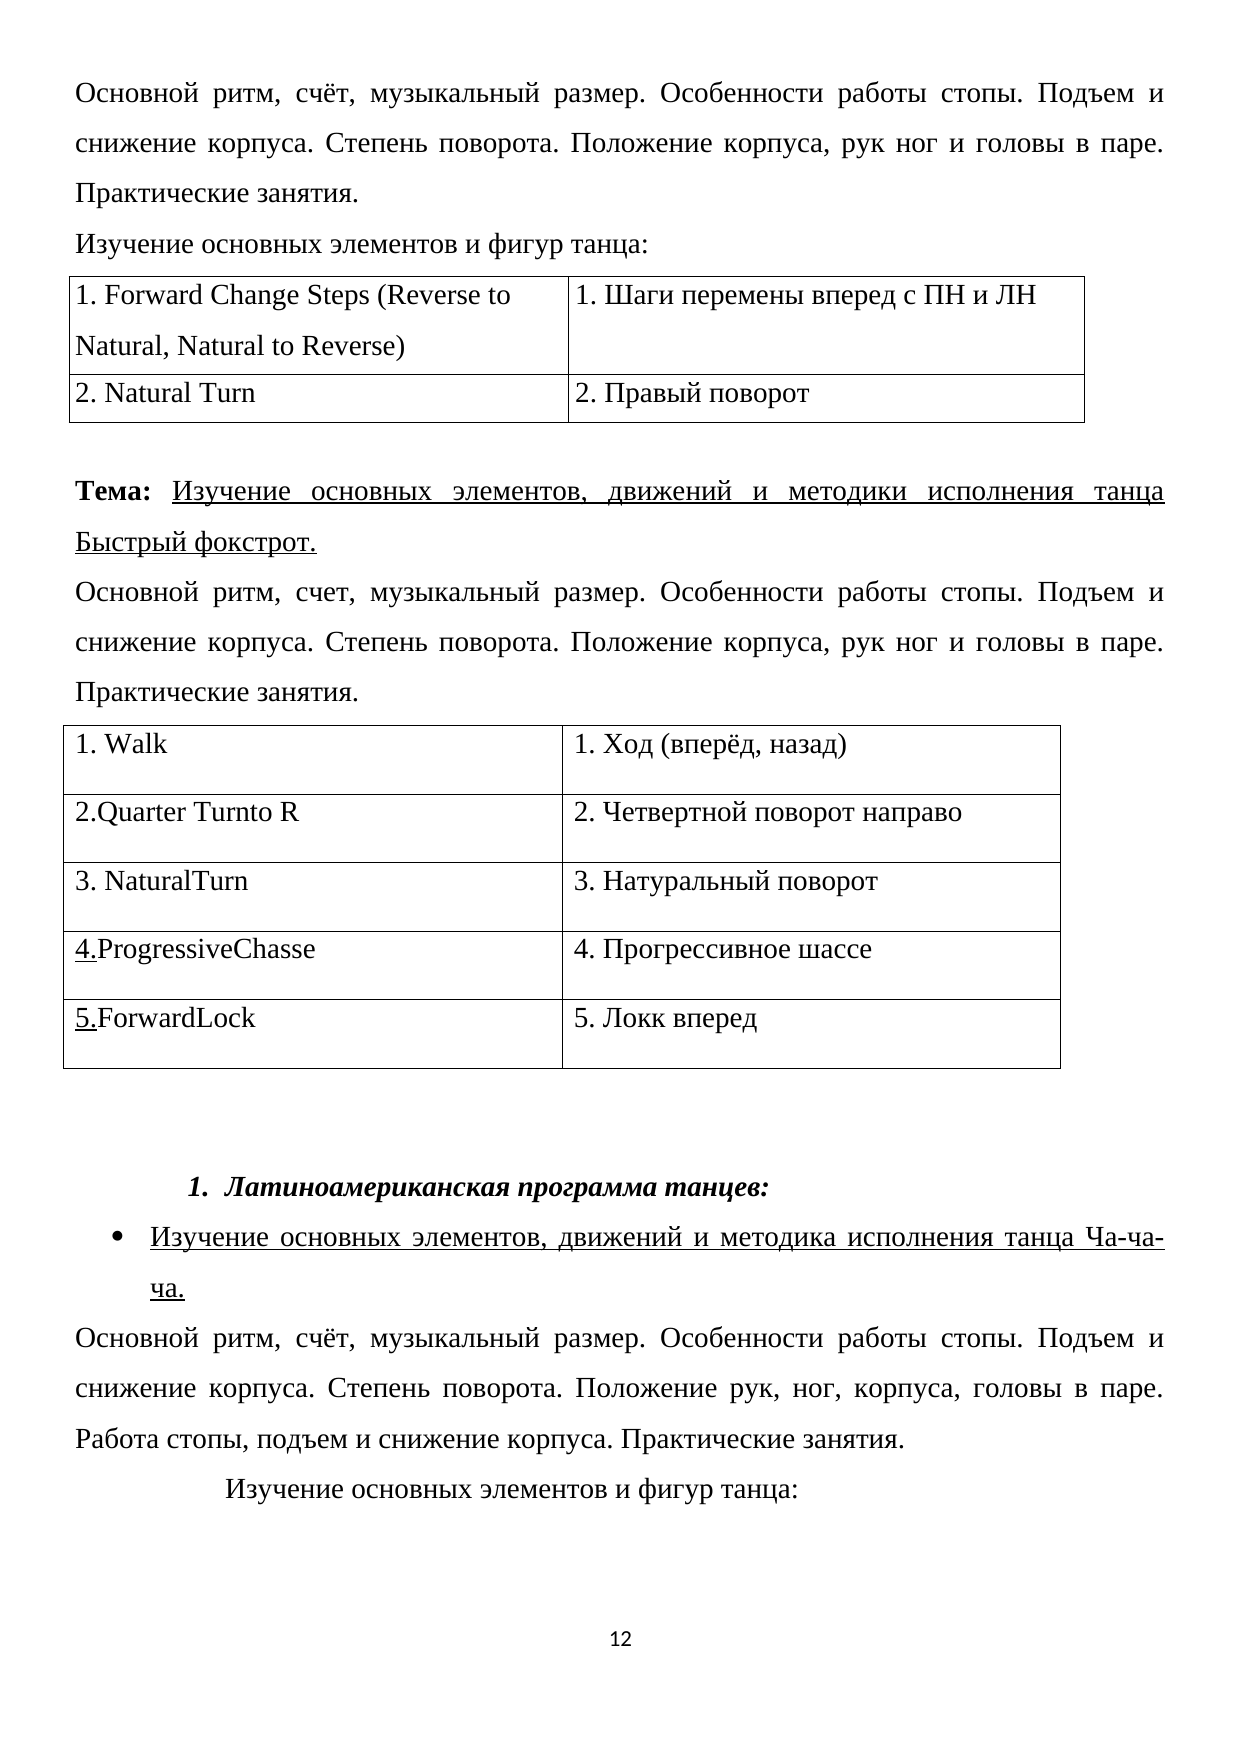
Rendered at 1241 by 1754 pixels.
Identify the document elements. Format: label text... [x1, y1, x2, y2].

table_cell 5. Локк вперед [563, 1000, 1060, 1068]
text Основной ритм, счёт, музыкальный размер. Особенности работы стопы. Подъем и снижение корпуса. Степень поворота. Положение корпуса, рук ног и головы в паре. Практические занятия. [75, 75, 1165, 209]
table_header 1. Forward Change Steps (Reverse to Natural, Natural to Reverse) [70, 277, 568, 374]
list Изучение основных элементов и фигур танца: [225, 1471, 1165, 1505]
table_header 1. Шаги перемены вперед с ПН и ЛН [569, 277, 1084, 374]
table_cell 3. Натуральный поворот [563, 863, 1060, 931]
text Основной ритм, счёт, музыкальный размер. Особенности работы стопы. Подъем и снижение корпуса. Степень поворота. Положение рук, ног, корпуса, головы в паре. Работа стопы, подъем и снижение корпуса. Практические занятия. [75, 1320, 1165, 1454]
table_cell 5.ForwardLock [64, 1000, 562, 1068]
text Изучение основных элементов и фигур танца: [75, 226, 1165, 259]
list Латиноамериканская программа танцев: [187, 1169, 1165, 1203]
table_cell 2. Четвертной поворот направо [563, 795, 1060, 862]
table_header 1. Walk [64, 726, 562, 793]
table_cell 3. NaturalTurn [64, 863, 562, 931]
text Основной ритм, счет, музыкальный размер. Особенности работы стопы. Подъем и снижение корпуса. Степень поворота. Положение корпуса, рук ног и головы в паре. Практические занятия. [75, 574, 1165, 708]
table_cell 2.Quarter Turnto R [64, 795, 562, 862]
table_cell 2. Natural Turn [70, 375, 568, 422]
text Тема: Изучение основных элементов, движений и методики исполнения танца Быстрый фокстрот. [75, 473, 1165, 557]
list Изучение основных элементов, движений и методика исполнения танца Ча-ча-ча. [112, 1219, 1165, 1303]
table_header 1. Ход (вперёд, назад) [563, 726, 1060, 793]
table_cell 4. Прогрессивное шассе [563, 932, 1060, 999]
table_cell 2. Правый поворот [569, 375, 1084, 422]
table_cell 4.ProgressiveChasse [64, 932, 562, 999]
